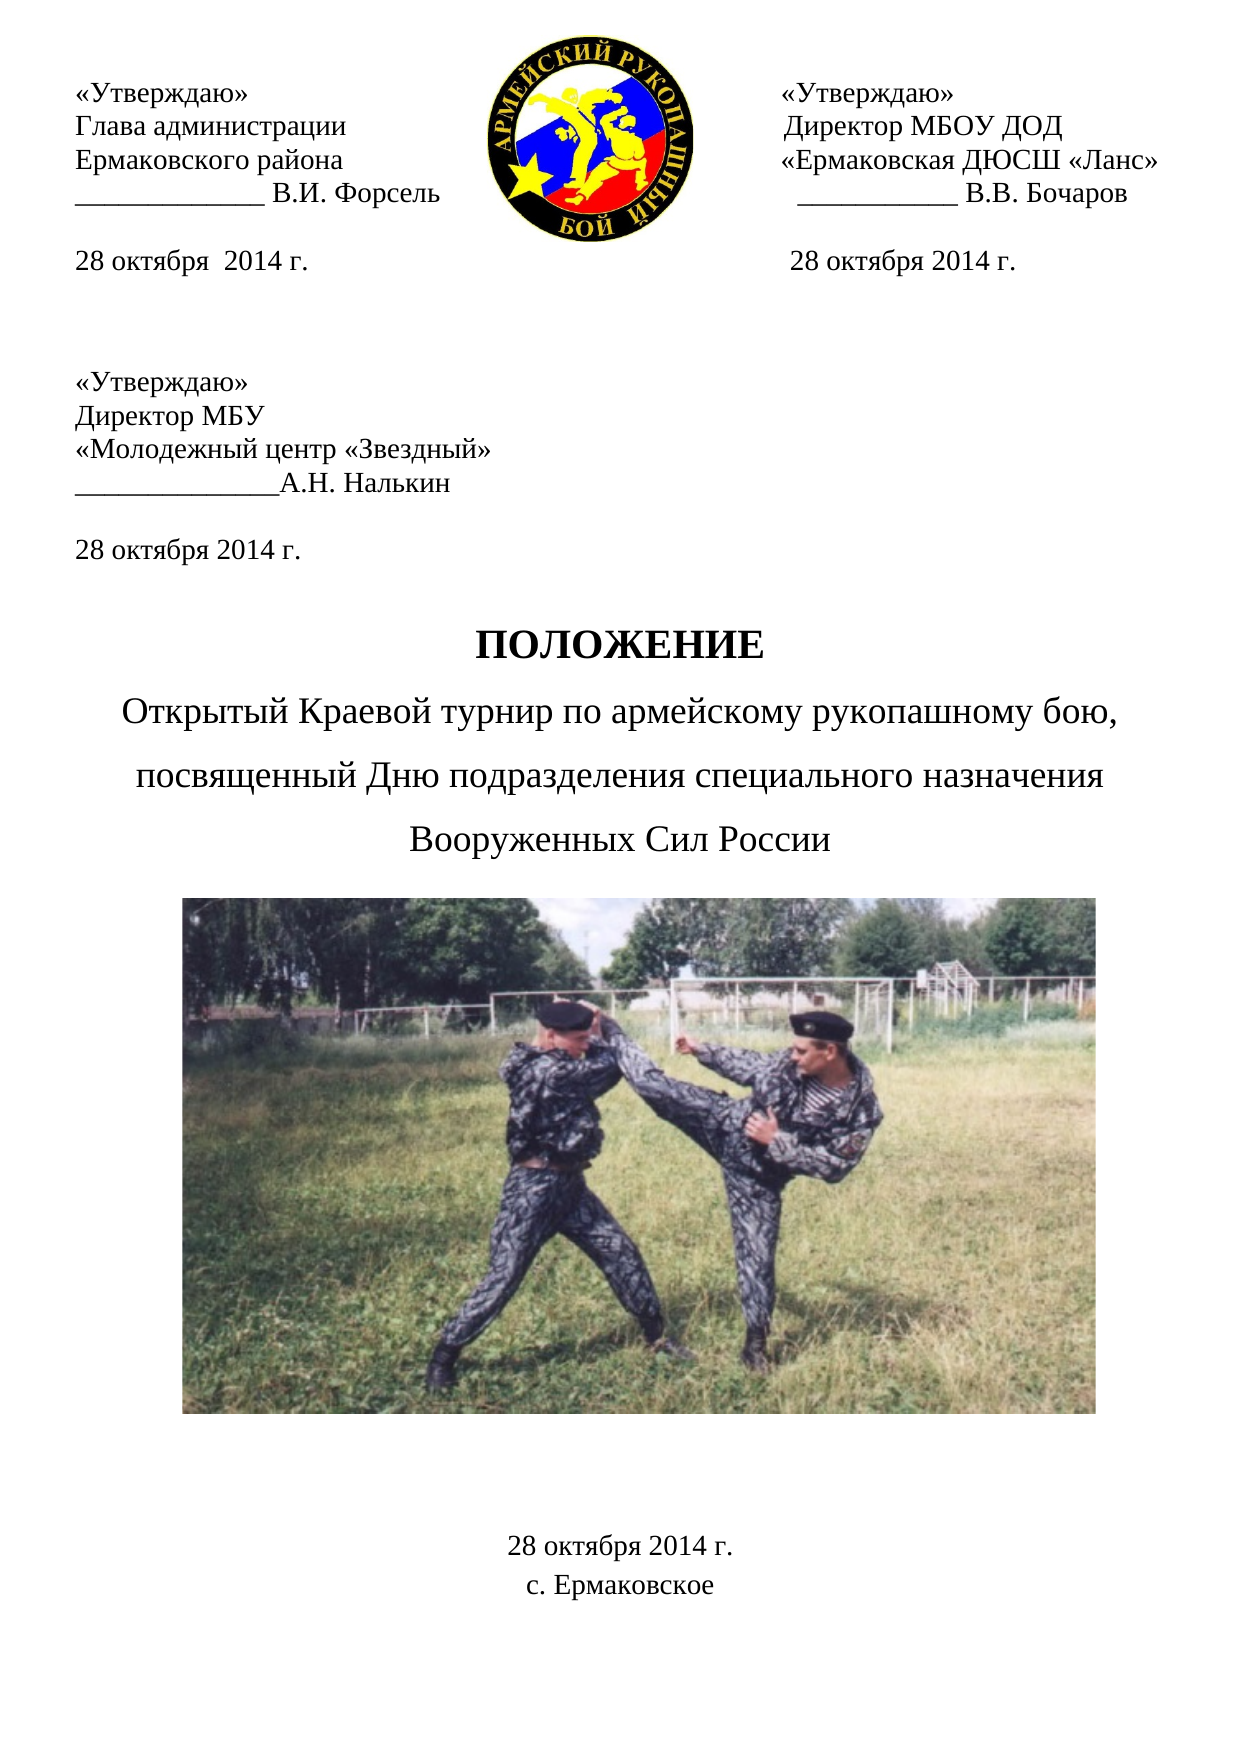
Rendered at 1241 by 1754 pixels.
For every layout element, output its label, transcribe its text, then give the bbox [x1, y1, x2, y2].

text Глава администрации Директор МБОУ ДОД [75, 108, 1165, 142]
picture [182, 898, 1096, 1414]
text Открытый Краевой турнир по армейскому рукопашному бою, [75, 688, 1165, 732]
text 28 октября 2014 г. [75, 1528, 1165, 1562]
picture [486, 35, 694, 75]
text с. Ермаковское [75, 1567, 1165, 1601]
text 28 октября 2014 г. [75, 532, 1165, 565]
text ______________А.Н. Налькин [75, 465, 1165, 498]
text Директор МБУ [75, 398, 1165, 431]
text Ермаковского района «Ермаковская ДЮСШ «Ланс» [75, 142, 1165, 176]
text «Утверждаю» «Утверждаю» [75, 75, 1165, 108]
text Вооруженных Сил России [75, 816, 1165, 859]
text посвященный Дню подразделения специального назначения [75, 752, 1165, 796]
picture [486, 209, 694, 242]
text 28 октября 2014 г. 28 октября 2014 г. [75, 243, 1165, 276]
text «Молодежный центр «Звездный» [75, 431, 1165, 465]
text _____________ В.И. Форсель ___________ В.В. Бочаров [75, 176, 1165, 209]
text «Утверждаю» [75, 364, 1165, 398]
text ПОЛОЖЕНИЕ [75, 620, 1165, 668]
